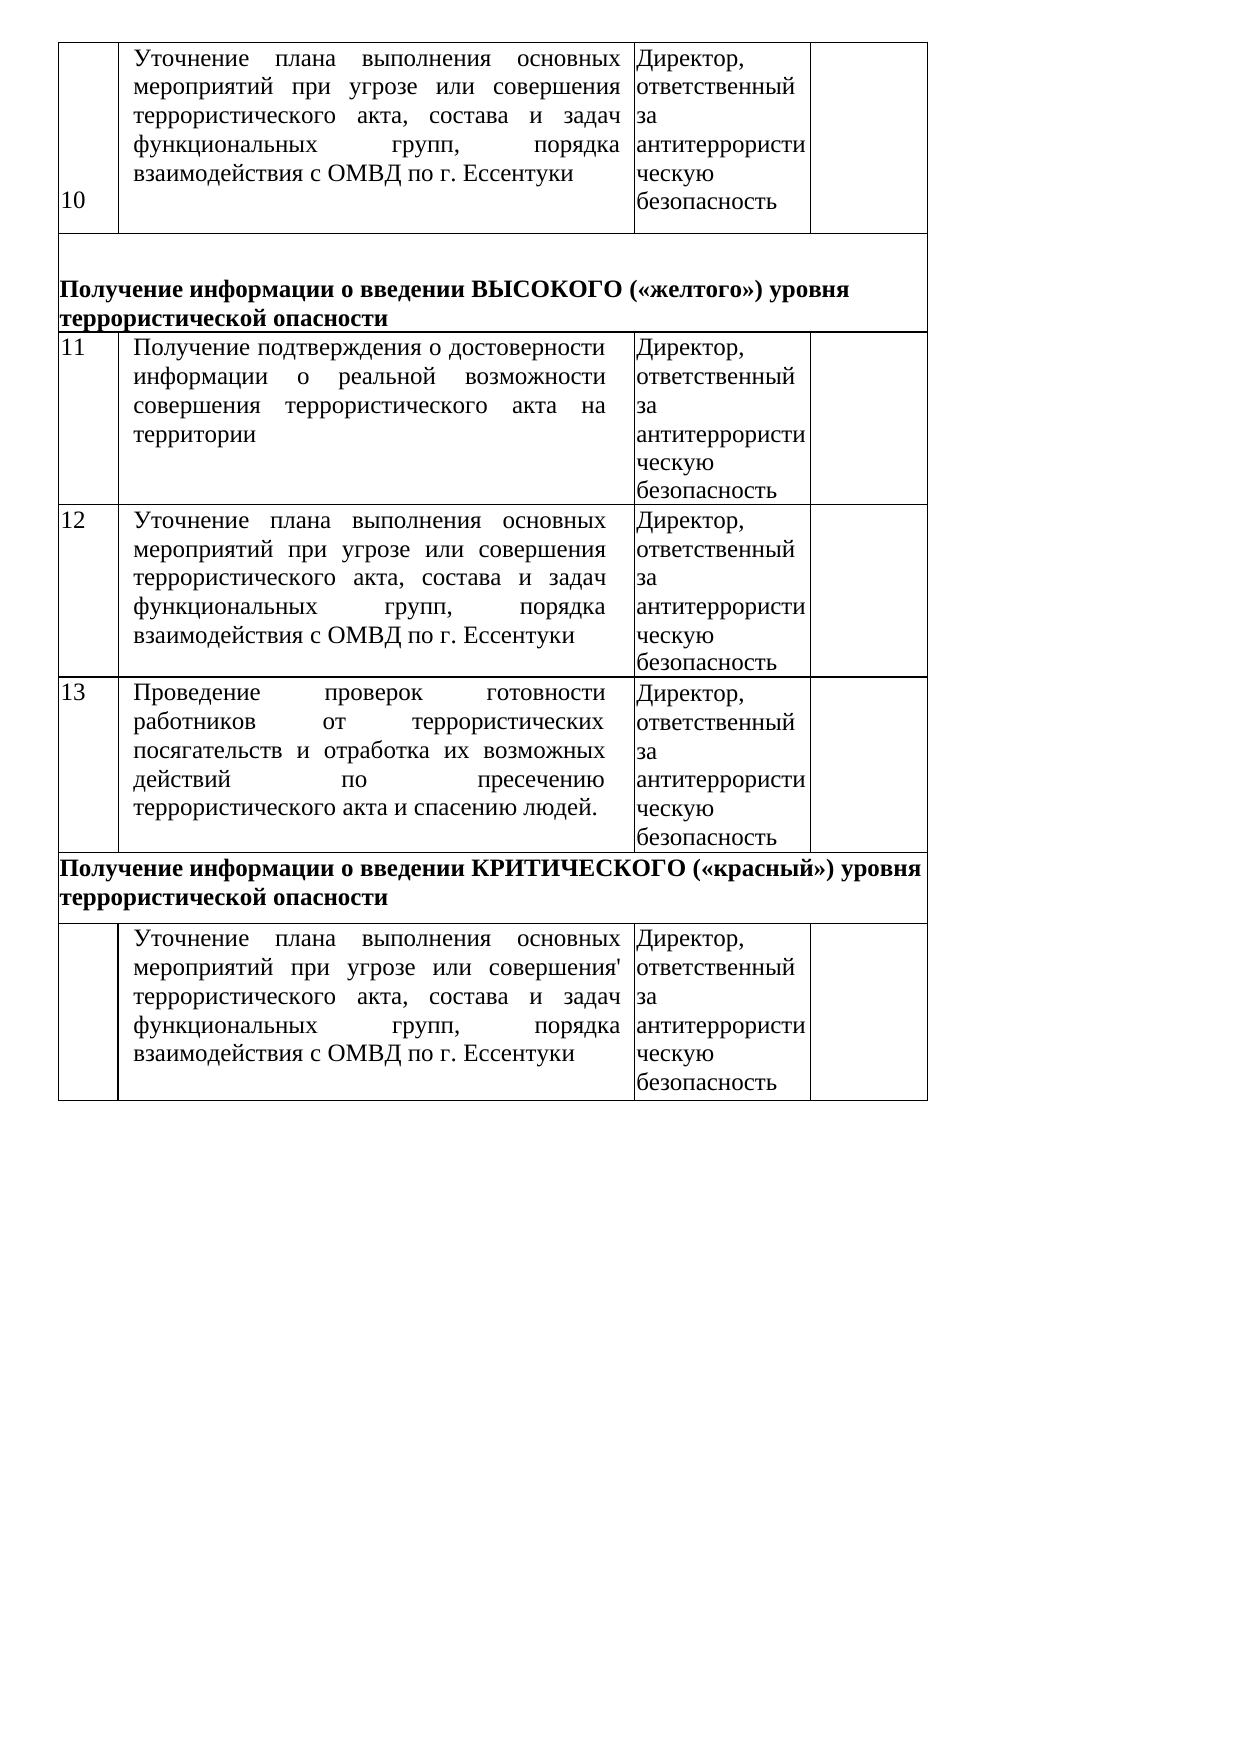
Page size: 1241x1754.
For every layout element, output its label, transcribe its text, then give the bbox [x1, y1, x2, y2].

table_cell Директор, ответственный за антитеррористи ческую безопасность [635, 678, 810, 852]
table_cell Директор, ответственный за антитеррористи ческую безопасность [635, 333, 810, 504]
table_cell Проведение проверок готовности работников от террористических посягательств и отработка их возможных действий по пресечению террористического акта и спасению людей. [119, 678, 634, 852]
table_cell [811, 924, 927, 1100]
table_cell [59, 924, 117, 1100]
table_header Уточнение плана выполнения основных мероприятий при угрозе или совершения террористического акта, состава и задач функциональных групп, порядка взаимодействия с ОМВД по г. Ессентуки [119, 43, 634, 233]
table_cell Получение подтверждения о достоверности информации о реальной возможности совершения террористического акта на территории [119, 333, 634, 504]
table_cell 12 [59, 505, 118, 676]
table_cell [811, 333, 927, 504]
table_cell [811, 505, 927, 676]
table_header [811, 43, 927, 233]
table_cell Получение информации о введении ВЫСОКОГО («желтого») уровня террористической опасности [59, 234, 927, 331]
table_cell 13 [59, 678, 118, 852]
table_cell Получение информации о введении КРИТИЧЕСКОГО («красный») уровня террористической опасности [59, 853, 927, 922]
table_cell Директор, ответственный за антитеррористи ческую безопасность [635, 924, 810, 1100]
table_header Директор, ответственный за антитеррористи ческую безопасность [635, 43, 810, 233]
table_cell Директор, ответственный за антитеррористи ческую безопасность [635, 505, 810, 676]
table_cell 11 [59, 333, 118, 504]
table_header 10 [59, 43, 118, 233]
table_cell Уточнение плана выполнения основных мероприятий при угрозе или совершения террористического акта, состава и задач функциональных групп, порядка взаимодействия с ОМВД по г. Ессентуки [119, 505, 634, 676]
table_cell [811, 678, 927, 852]
table_cell Уточнение плана выполнения основных мероприятий при угрозе или совершения' террористического акта, состава и задач функциональных групп, порядка взаимодействия с ОМВД по г. Ессентуки [119, 924, 634, 1100]
